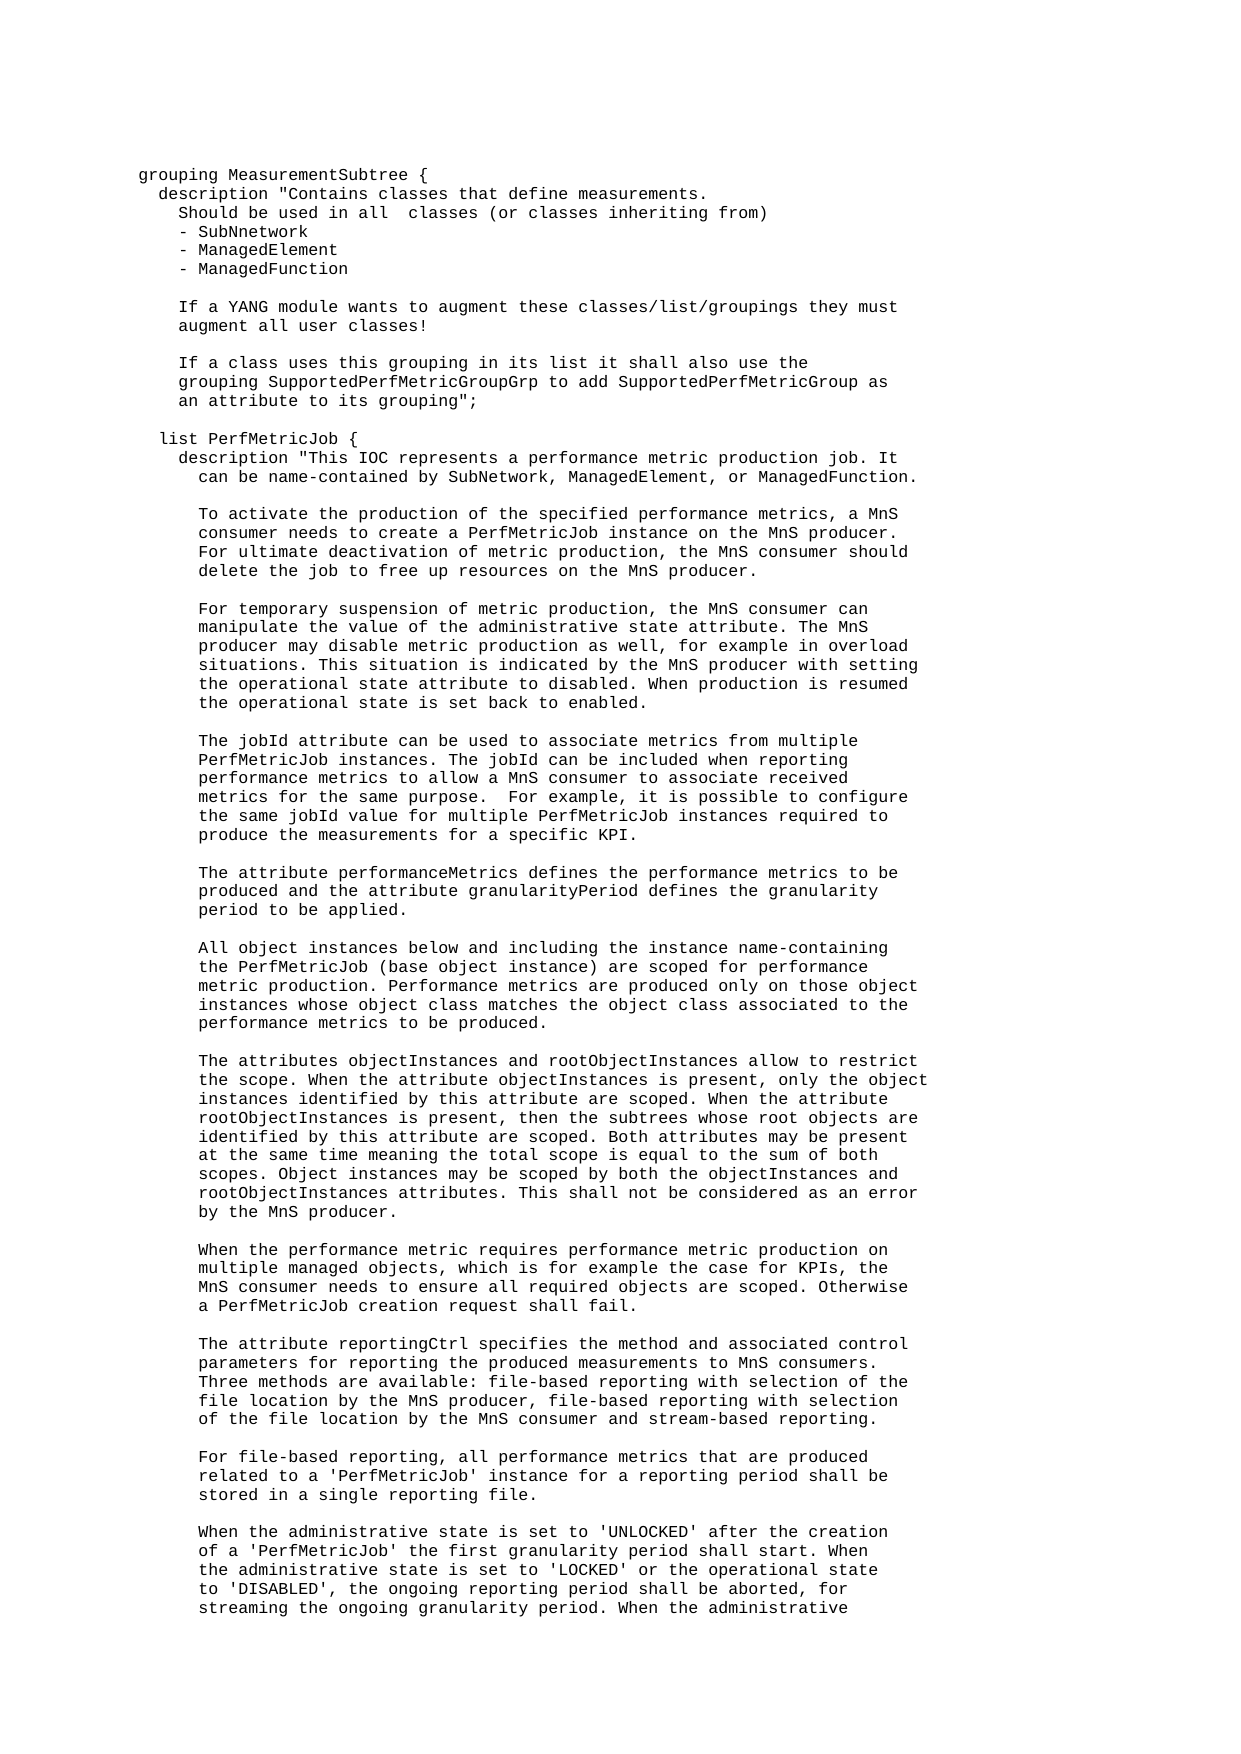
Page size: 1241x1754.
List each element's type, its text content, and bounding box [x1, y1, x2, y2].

text - SubNnetwork [118, 223, 1122, 242]
text For temporary suspension of metric production, the MnS consumer can [118, 600, 1122, 619]
text file location by the MnS producer, file-based reporting with selection [118, 1392, 1122, 1411]
text MnS consumer needs to ensure all required objects are scoped. Otherwise [118, 1279, 1122, 1298]
text related to a 'PerfMetricJob' instance for a reporting period shall be [118, 1467, 1122, 1486]
text Three methods are available: file-based reporting with selection of the [118, 1373, 1122, 1392]
text list PerfMetricJob { [118, 431, 1122, 449]
text at the same time meaning the total scope is equal to the sum of both [118, 1147, 1122, 1166]
text If a YANG module wants to augment these classes/list/groupings they must [118, 298, 1122, 317]
text the scope. When the attribute objectInstances is present, only the object [118, 1072, 1122, 1090]
text the same jobId value for multiple PerfMetricJob instances required to [118, 808, 1122, 826]
text - ManagedElement [118, 242, 1122, 261]
text the operational state attribute to disabled. When production is resumed [118, 676, 1122, 694]
text augment all user classes! [118, 317, 1122, 336]
text metrics for the same purpose. For example, it is possible to configure [118, 789, 1122, 808]
text metric production. Performance metrics are produced only on those object [118, 977, 1122, 996]
text For ultimate deactivation of metric production, the MnS consumer should [118, 544, 1122, 562]
text can be name-contained by SubNetwork, ManagedElement, or ManagedFunction. [118, 468, 1122, 487]
text description "Contains classes that define measurements. [118, 185, 1122, 204]
text manipulate the value of the administrative state attribute. The MnS [118, 619, 1122, 638]
text the operational state is set back to enabled. [118, 694, 1122, 713]
text a PerfMetricJob creation request shall fail. [118, 1298, 1122, 1317]
text delete the job to free up resources on the MnS producer. [118, 562, 1122, 581]
text rootObjectInstances attributes. This shall not be considered as an error [118, 1185, 1122, 1203]
text PerfMetricJob instances. The jobId can be included when reporting [118, 751, 1122, 770]
text identified by this attribute are scoped. Both attributes may be present [118, 1128, 1122, 1147]
text instances identified by this attribute are scoped. When the attribute [118, 1090, 1122, 1109]
text The jobId attribute can be used to associate metrics from multiple [118, 732, 1122, 751]
text by the MnS producer. [118, 1203, 1122, 1222]
text If a class uses this grouping in its list it shall also use the [118, 355, 1122, 374]
text performance metrics to be produced. [118, 1015, 1122, 1034]
text description "This IOC represents a performance metric production job. It [118, 449, 1122, 468]
text Should be used in all classes (or classes inheriting from) [118, 204, 1122, 223]
text produced and the attribute granularityPeriod defines the granularity [118, 883, 1122, 902]
text producer may disable metric production as well, for example in overload [118, 638, 1122, 657]
text For file-based reporting, all performance metrics that are produced [118, 1449, 1122, 1467]
text rootObjectInstances is present, then the subtrees whose root objects are [118, 1109, 1122, 1128]
text - ManagedFunction [118, 261, 1122, 280]
text of the file location by the MnS consumer and stream-based reporting. [118, 1411, 1122, 1430]
text stored in a single reporting file. [118, 1486, 1122, 1505]
text The attributes objectInstances and rootObjectInstances allow to restrict [118, 1053, 1122, 1072]
text The attribute reportingCtrl specifies the method and associated control [118, 1336, 1122, 1354]
text produce the measurements for a specific KPI. [118, 826, 1122, 845]
text The attribute performanceMetrics defines the performance metrics to be [118, 864, 1122, 883]
text the administrative state is set to 'LOCKED' or the operational state [118, 1562, 1122, 1581]
text situations. This situation is indicated by the MnS producer with setting [118, 657, 1122, 676]
text grouping SupportedPerfMetricGroupGrp to add SupportedPerfMetricGroup as [118, 374, 1122, 393]
text To activate the production of the specified performance metrics, a MnS [118, 506, 1122, 525]
text When the administrative state is set to 'UNLOCKED' after the creation [118, 1524, 1122, 1543]
text parameters for reporting the produced measurements to MnS consumers. [118, 1354, 1122, 1373]
text scopes. Object instances may be scoped by both the objectInstances and [118, 1166, 1122, 1185]
text to 'DISABLED', the ongoing reporting period shall be aborted, for [118, 1581, 1122, 1599]
text instances whose object class matches the object class associated to the [118, 996, 1122, 1015]
text of a 'PerfMetricJob' the first granularity period shall start. When [118, 1543, 1122, 1562]
text multiple managed objects, which is for example the case for KPIs, the [118, 1260, 1122, 1279]
text All object instances below and including the instance name-containing [118, 939, 1122, 958]
text When the performance metric requires performance metric production on [118, 1241, 1122, 1260]
text an attribute to its grouping"; [118, 393, 1122, 412]
text performance metrics to allow a MnS consumer to associate received [118, 770, 1122, 789]
text period to be applied. [118, 902, 1122, 921]
text consumer needs to create a PerfMetricJob instance on the MnS producer. [118, 525, 1122, 544]
text streaming the ongoing granularity period. When the administrative [118, 1599, 1122, 1618]
text grouping MeasurementSubtree { [118, 167, 1122, 185]
text the PerfMetricJob (base object instance) are scoped for performance [118, 958, 1122, 977]
